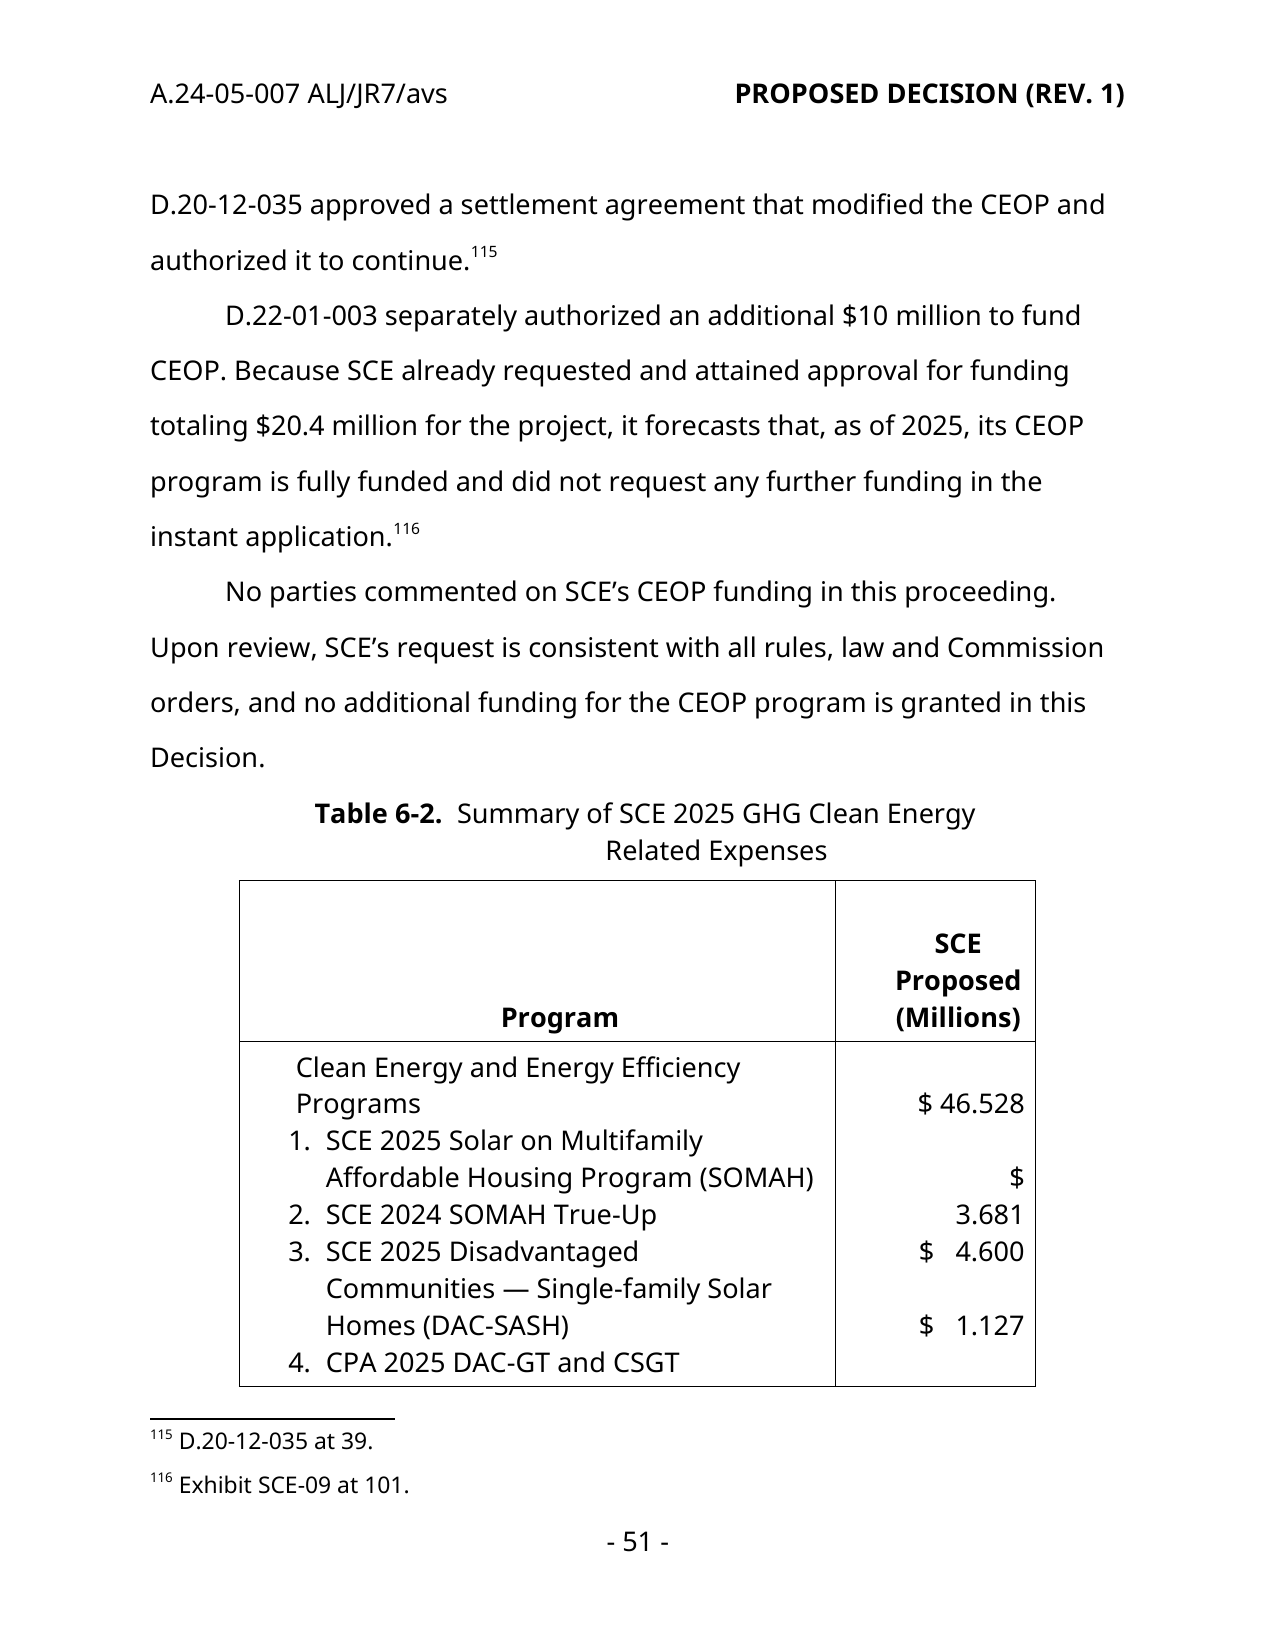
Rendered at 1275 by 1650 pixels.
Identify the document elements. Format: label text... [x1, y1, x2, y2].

table_header SCE Proposed (Millions) [836, 881, 1035, 1041]
text No parties commented on SCE’s CEOP funding in this proceeding. Upon review, SCE’s request is consistent with all rules, law and Commission orders, and no additional funding for the CEOP program is granted in this Decision. [150, 573, 1125, 776]
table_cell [836, 1042, 1035, 1386]
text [150, 186, 1125, 278]
table_header Program [240, 881, 835, 1041]
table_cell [240, 1042, 835, 1386]
text D.22-01-003 separately authorized an additional $10 million to fund CEOP. Because SCE already requested and attained approval for funding totaling $20.4 million for the project, it forecasts that, as of 2025, its CEOP program is fully funded and did not request any further funding in the instant application. [150, 296, 1125, 554]
title Table 6-2. Summary of SCE 2025 GHG Clean Energy Related Expenses [300, 794, 990, 868]
